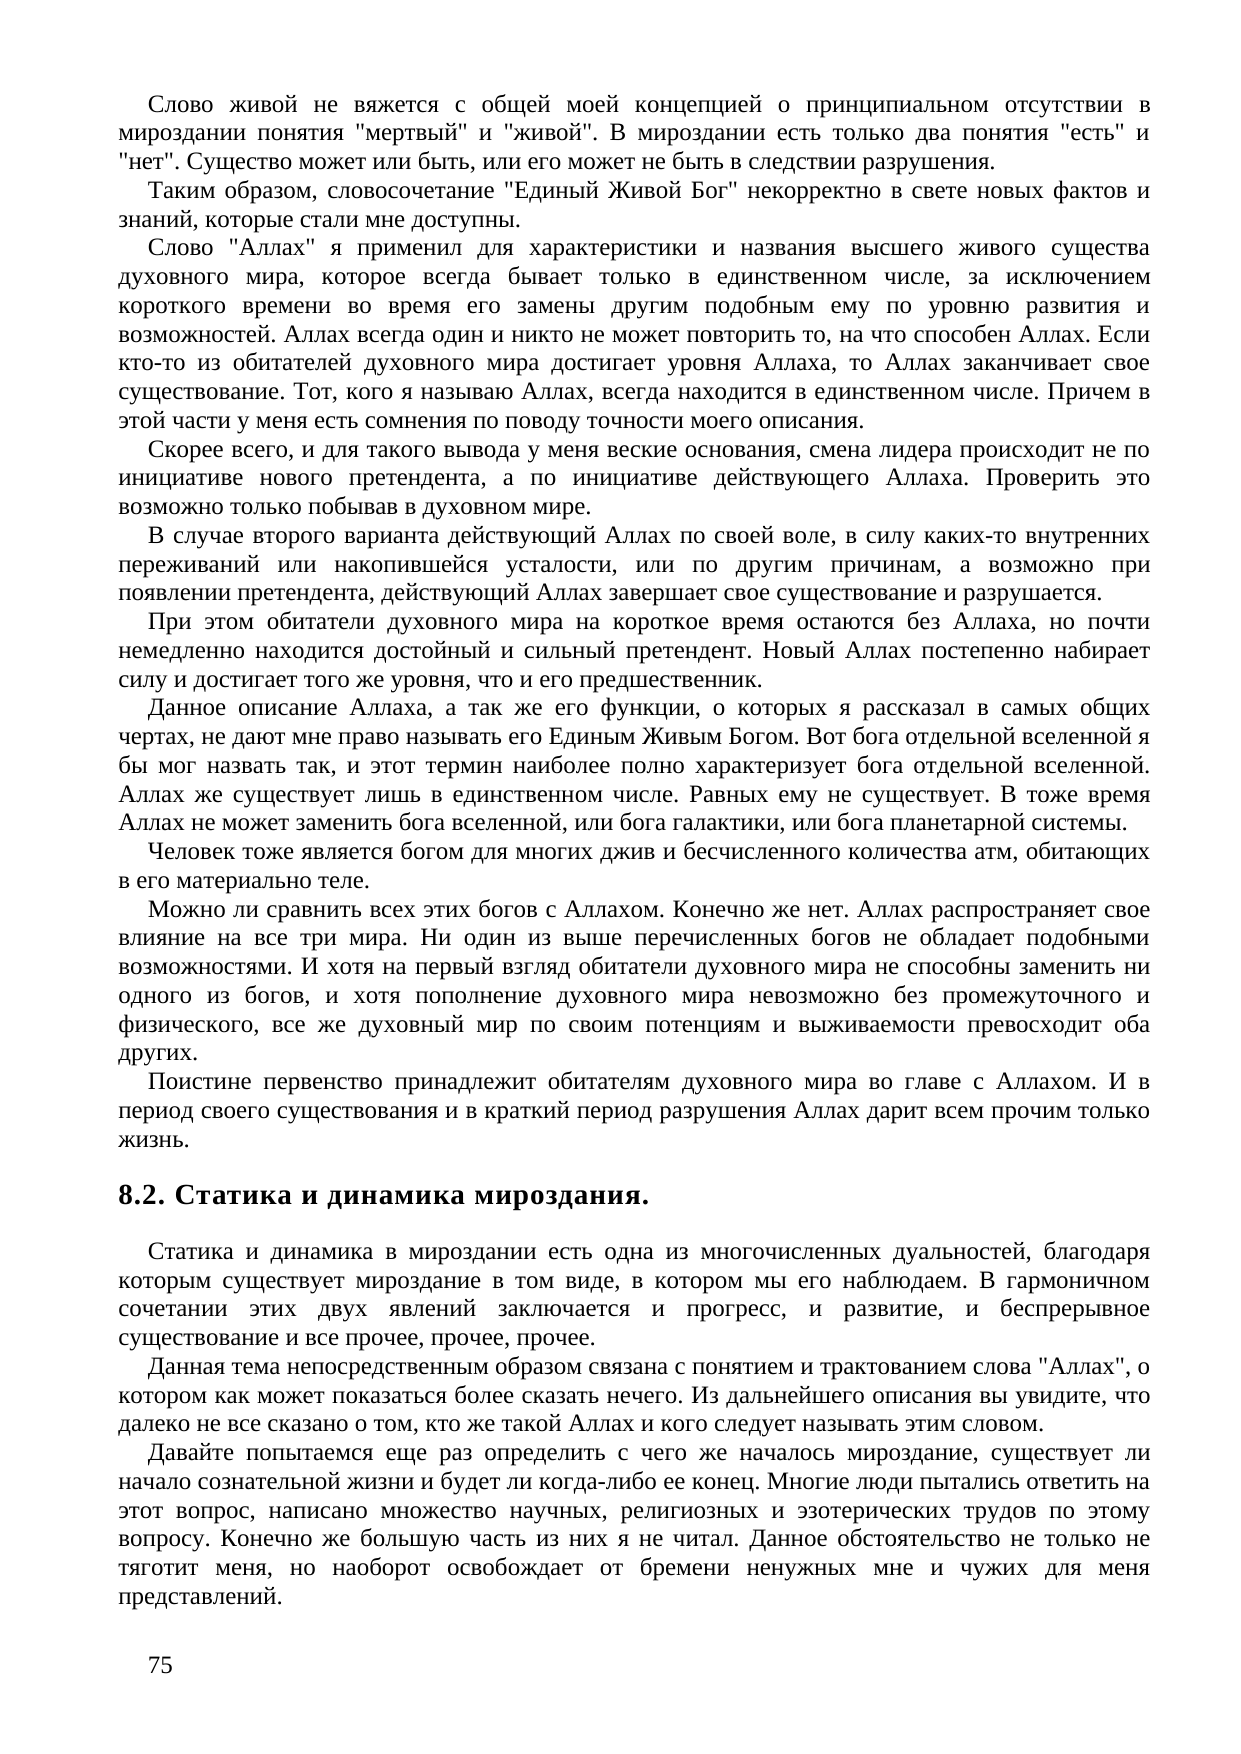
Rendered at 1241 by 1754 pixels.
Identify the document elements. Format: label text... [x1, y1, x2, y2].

text Поистине первенство принадлежит обитателям духовного мира во главе с Аллахом. И в период своего существования и в краткий период разрушения Аллах дарит всем прочим только жизнь. [118, 1066, 1152, 1152]
text При этом обитатели духовного мира на короткое время остаются без Аллаха, но почти немедленно находится достойный и сильный претендент. Новый Аллах постепенно набирает силу и достигает того же уровня, что и его предшественник. [118, 606, 1152, 692]
text Скорее всего, и для такого вывода у меня веские основания, смена лидера происходит не по инициативе нового претендента, а по инициативе действующего Аллаха. Проверить это возможно только побывав в духовном мире. [118, 434, 1152, 520]
text Слово "Аллах" я применил для характеристики и названия высшего живого существа духовного мира, которое всегда бывает только в единственном числе, за исключением короткого времени во время его замены другим подобным ему по уровню развития и возможностей. Аллах всегда один и никто не может повторить то, на что способен Аллах. Если кто-то из обитателей духовного мира достигает уровня Аллаха, то Аллах заканчивает свое существование. Тот, кого я называю Аллах, всегда находится в единственном числе. Причем в этой части у меня есть сомнения по поводу точности моего описания. [118, 232, 1152, 434]
text Слово живой не вяжется с общей моей концепцией о принципиальном отсутствии в мироздании понятия "мертвый" и "живой". В мироздании есть только два понятия "есть" и "нет". Существо может или быть, или его может не быть в следствии разрушения. [118, 89, 1152, 175]
subtitle Статика и динамика мироздания. [118, 1177, 1152, 1211]
text Можно ли сравнить всех этих богов с Аллахом. Конечно же нет. Аллах распространяет свое влияние на все три мира. Ни один из выше перечисленных богов не обладает подобными возможностями. И хотя на первый взгляд обитатели духовного мира не способны заменить ни одного из богов, и хотя пополнение духовного мира невозможно без промежуточного и физического, все же духовный мир по своим потенциям и выживаемости превосходит оба других. [118, 894, 1152, 1066]
text Таким образом, словосочетание "Единый Живой Бог" некорректно в свете новых фактов и знаний, которые стали мне доступны. [118, 175, 1152, 232]
text Давайте попытаемся еще раз определить с чего же началось мироздание, существует ли начало сознательной жизни и будет ли когда-либо ее конец. Многие люди пытались ответить на этот вопрос, написано множество научных, религиозных и эзотерических трудов по этому вопросу. Конечно же большую часть из них я не читал. Данное обстоятельство не только не тяготит меня, но наоборот освобождает от бремени ненужных мне и чужих для меня представлений. [118, 1437, 1152, 1610]
text Человек тоже является богом для многих джив и бесчисленного количества атм, обитающих в его материально теле. [118, 836, 1152, 894]
text Статика и динамика в мироздании есть одна из многочисленных дуальностей, благодаря которым существует мироздание в том виде, в котором мы его наблюдаем. В гармоничном сочетании этих двух явлений заключается и прогресс, и развитие, и беспрерывное существование и все прочее, прочее, прочее. [118, 1236, 1152, 1351]
text В случае второго варианта действующий Аллах по своей воле, в силу каких-то внутренних переживаний или накопившейся усталости, или по другим причинам, а возможно при появлении претендента, действующий Аллах завершает свое существование и разрушается. [118, 520, 1152, 606]
text Данная тема непосредственным образом связана с понятием и трактованием слова "Аллах", о котором как может показаться более сказать нечего. Из дальнейшего описания вы увидите, что далеко не все сказано о том, кто же такой Аллах и кого следует называть этим словом. [118, 1351, 1152, 1437]
text Данное описание Аллаха, а так же его функции, о которых я рассказал в самых общих чертах, не дают мне право называть его Единым Живым Богом. Вот бога отдельной вселенной я бы мог назвать так, и этот термин наиболее полно характеризует бога отдельной вселенной. Аллах же существует лишь в единственном числе. Равных ему не существует. В тоже время Аллах не может заменить бога вселенной, или бога галактики, или бога планетарной системы. [118, 692, 1152, 836]
